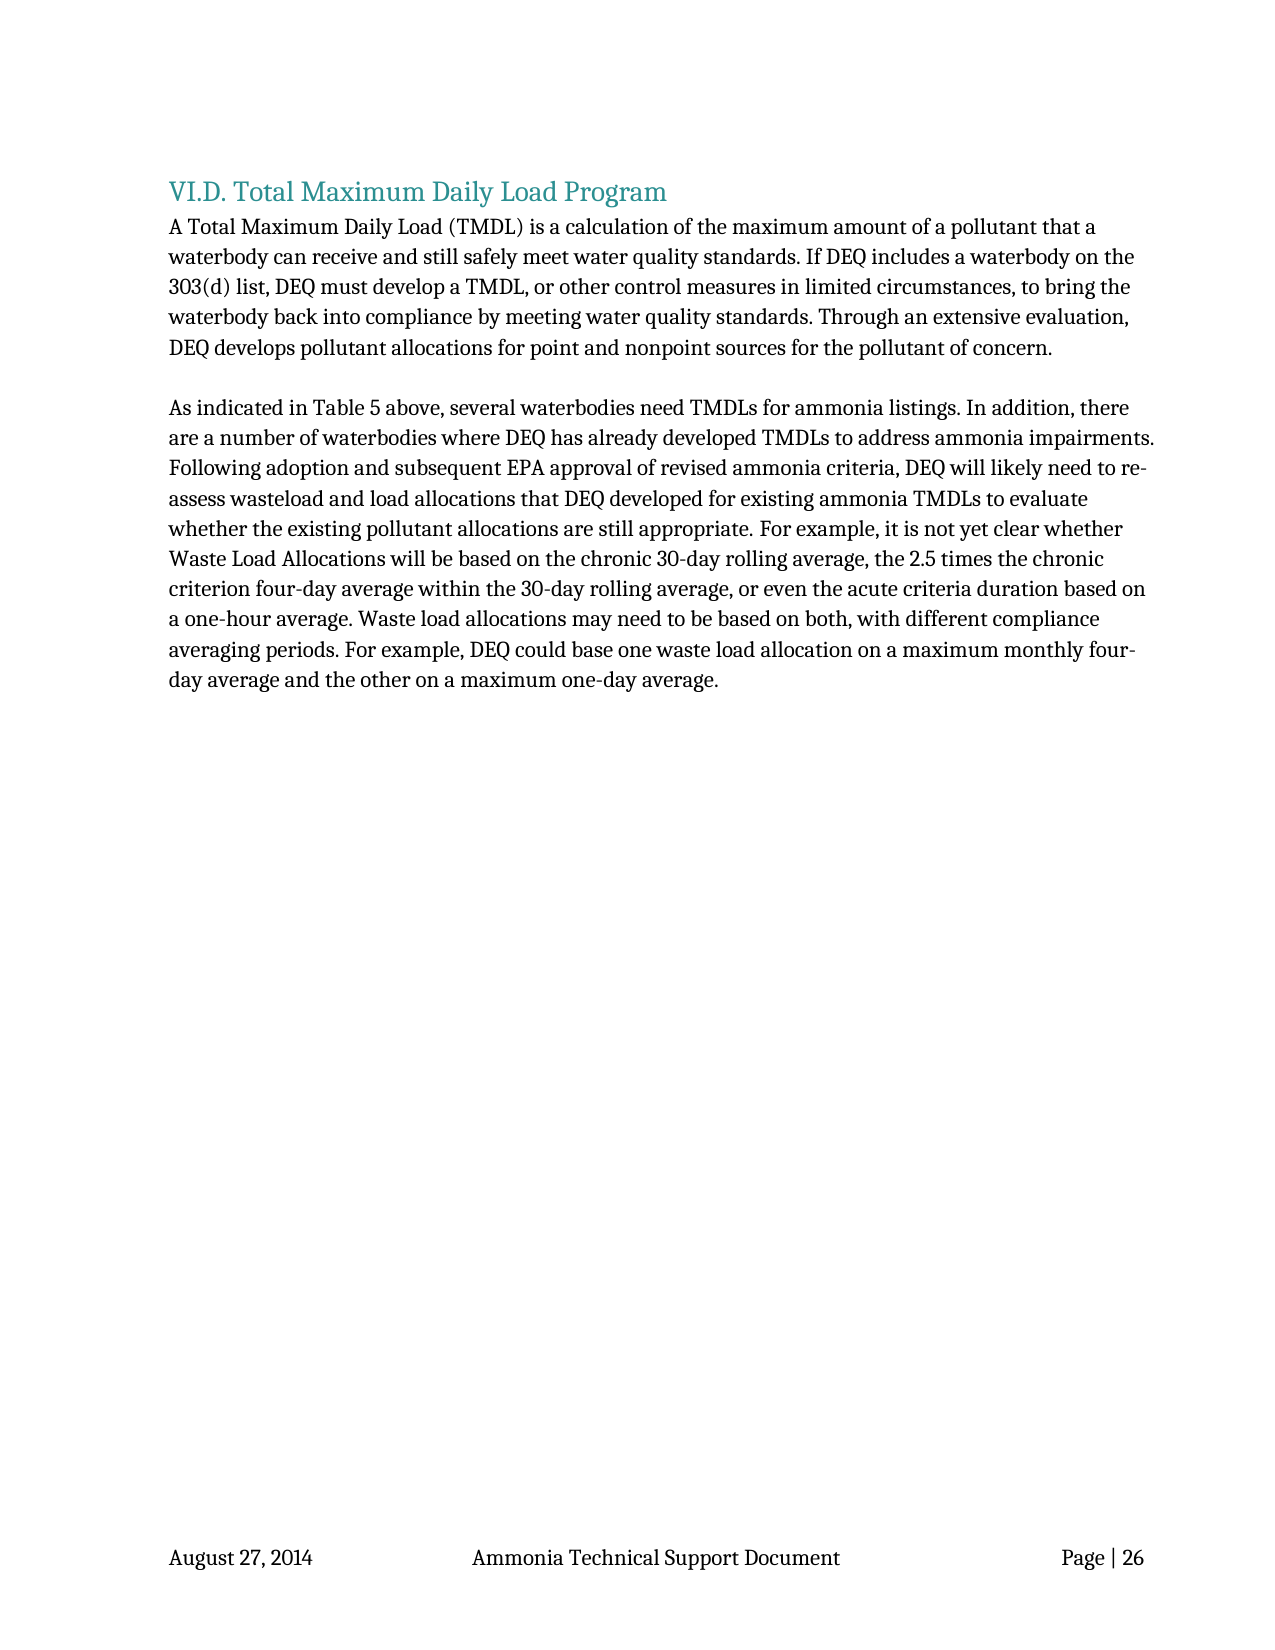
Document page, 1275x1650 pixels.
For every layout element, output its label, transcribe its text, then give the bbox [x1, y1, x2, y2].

subtitle VI.D. Total Maximum Daily Load Program [169, 175, 1162, 208]
text A Total Maximum Daily Load (TMDL) is a calculation of the maximum amount of a pollutant that a waterbody can receive and still safely meet water quality standards. If DEQ includes a waterbody on the 303(d) list, DEQ must develop a TMDL, or other control measures in limited circumstances, to bring the waterbody back into compliance by meeting water quality standards. Through an extensive evaluation, DEQ develops pollutant allocations for point and nonpoint sources for the pollutant of concern. [169, 213, 1162, 361]
text As indicated in Table 5 above, several waterbodies need TMDLs for ammonia listings. In addition, there are a number of waterbodies where DEQ has already developed TMDLs to address ammonia impairments. Following adoption and subsequent EPA approval of revised ammonia criteria, DEQ will likely need to re-assess wasteload and load allocations that DEQ developed for existing ammonia TMDLs to evaluate whether the existing pollutant allocations are still appropriate. For example, it is not yet clear whether Waste Load Allocations will be based on the chronic 30-day rolling average, the 2.5 times the chronic criterion four-day average within the 30-day rolling average, or even the acute criteria duration based on a one-hour average. Waste load allocations may need to be based on both, with different compliance averaging periods. For example, DEQ could base one waste load allocation on a maximum monthly four-day average and the other on a maximum one-day average. [169, 395, 1162, 693]
